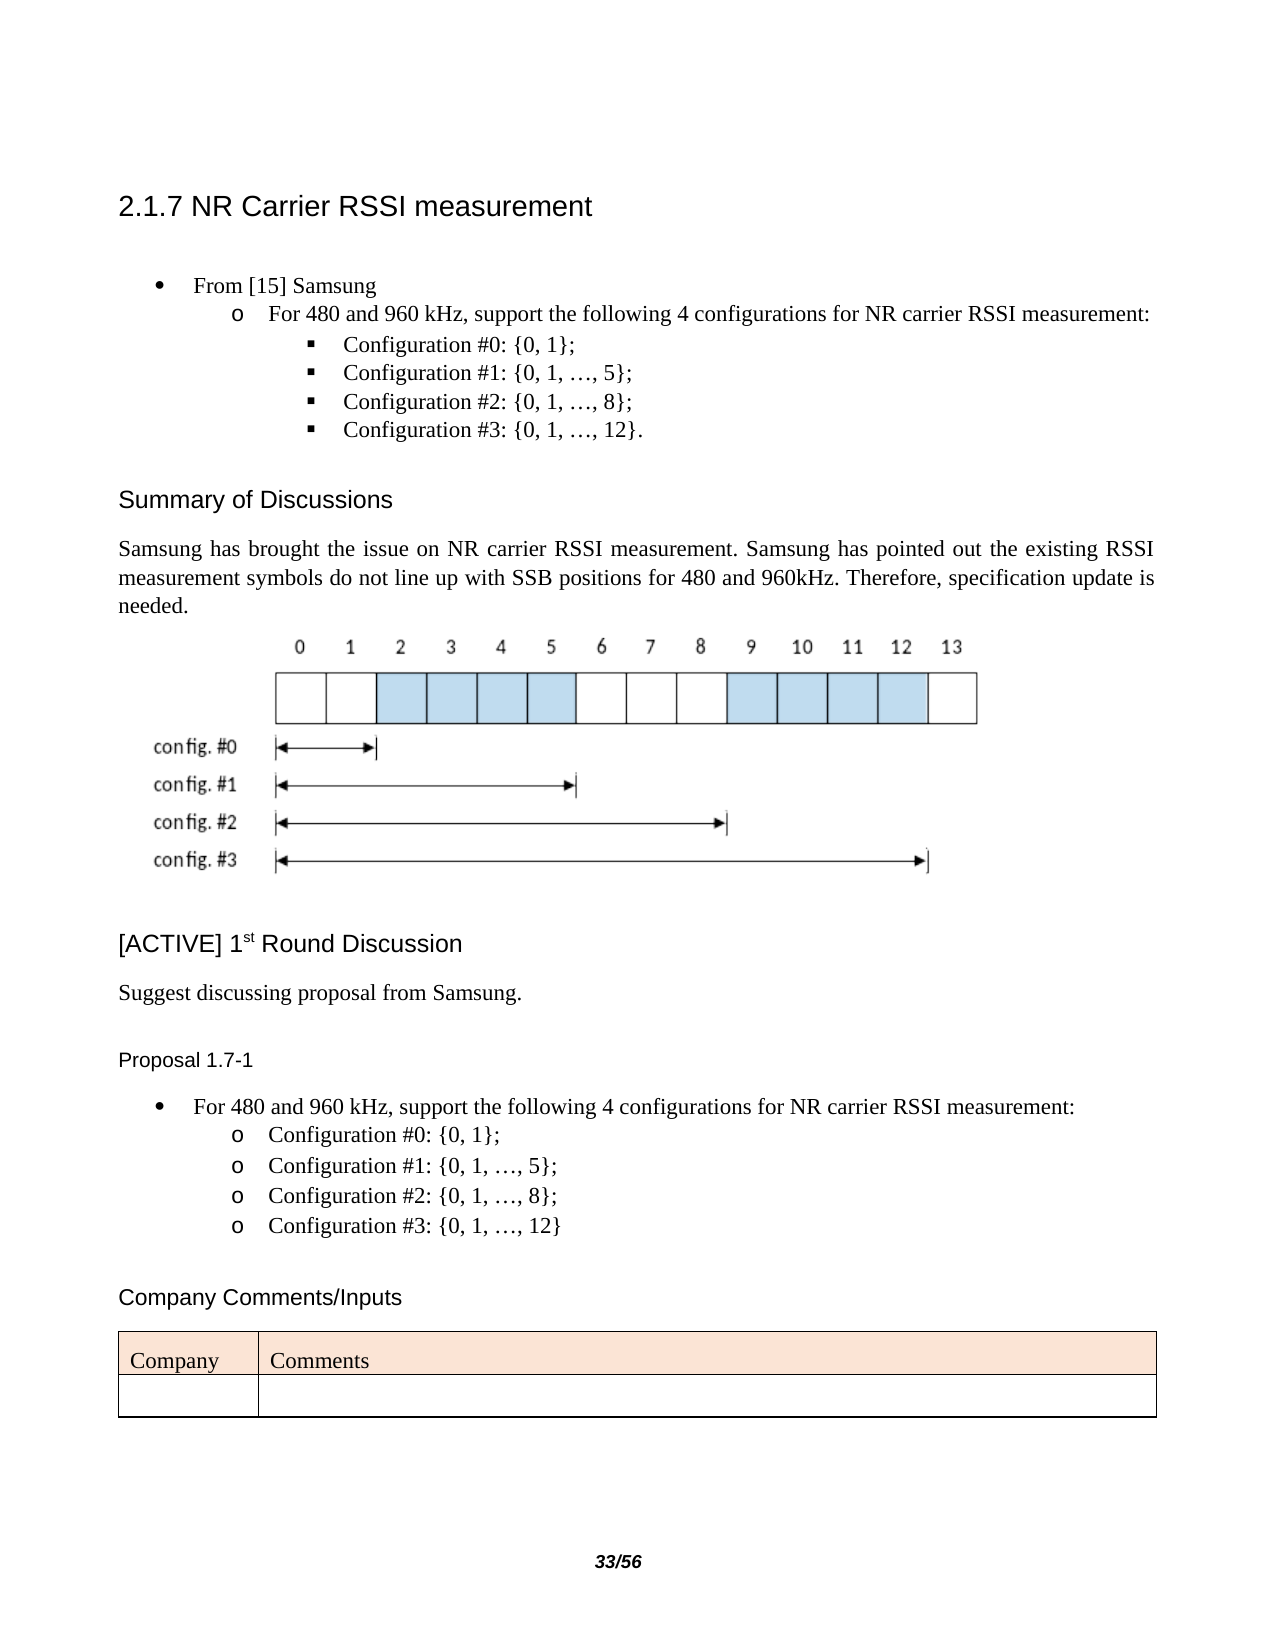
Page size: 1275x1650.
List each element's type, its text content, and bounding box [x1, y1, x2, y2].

subtitle 2.1.7 NR Carrier RSSI measurement [118, 189, 1157, 222]
subtitle Summary of Discussions [118, 486, 1157, 514]
table_cell [119, 1375, 258, 1416]
list Configuration #3: {0, 1, …, 12}. [306, 416, 1157, 442]
list From [15] Samsung [156, 272, 1157, 298]
text Suggest discussing proposal from Samsung. [118, 979, 1157, 1005]
subtitle [ACTIVE] 1st Round Discussion [118, 929, 1157, 958]
list Configuration #0: {0, 1}; [306, 331, 1157, 357]
list Configuration #1: {0, 1, …, 5}; [231, 1152, 1157, 1180]
table_header Company [119, 1332, 258, 1374]
subtitle Proposal 1.7-1 [118, 1048, 1157, 1072]
list Configuration #0: {0, 1}; [231, 1121, 1157, 1149]
list Configuration #1: {0, 1, …, 5}; [306, 359, 1157, 386]
list Configuration #2: {0, 1, …, 8}; [306, 388, 1157, 414]
list Configuration #2: {0, 1, …, 8}; [231, 1182, 1157, 1210]
list For 480 and 960 kHz, support the following 4 configurations for NR carrier RSSI measurement: [231, 300, 1157, 329]
subtitle Company Comments/Inputs [118, 1284, 1157, 1310]
list Configuration #3: {0, 1, …, 12} [231, 1212, 1157, 1241]
table_header Comments [259, 1332, 1156, 1374]
table_cell [259, 1375, 1156, 1416]
text Samsung has brought the issue on NR carrier RSSI measurement. Samsung has pointed out the existing RSSI measurement symbols do not line up with SSB positions for 480 and 960kHz. Therefore, specification update is needed. [118, 535, 1157, 618]
list For 480 and 960 kHz, support the following 4 configurations for NR carrier RSSI measurement: [156, 1093, 1157, 1119]
